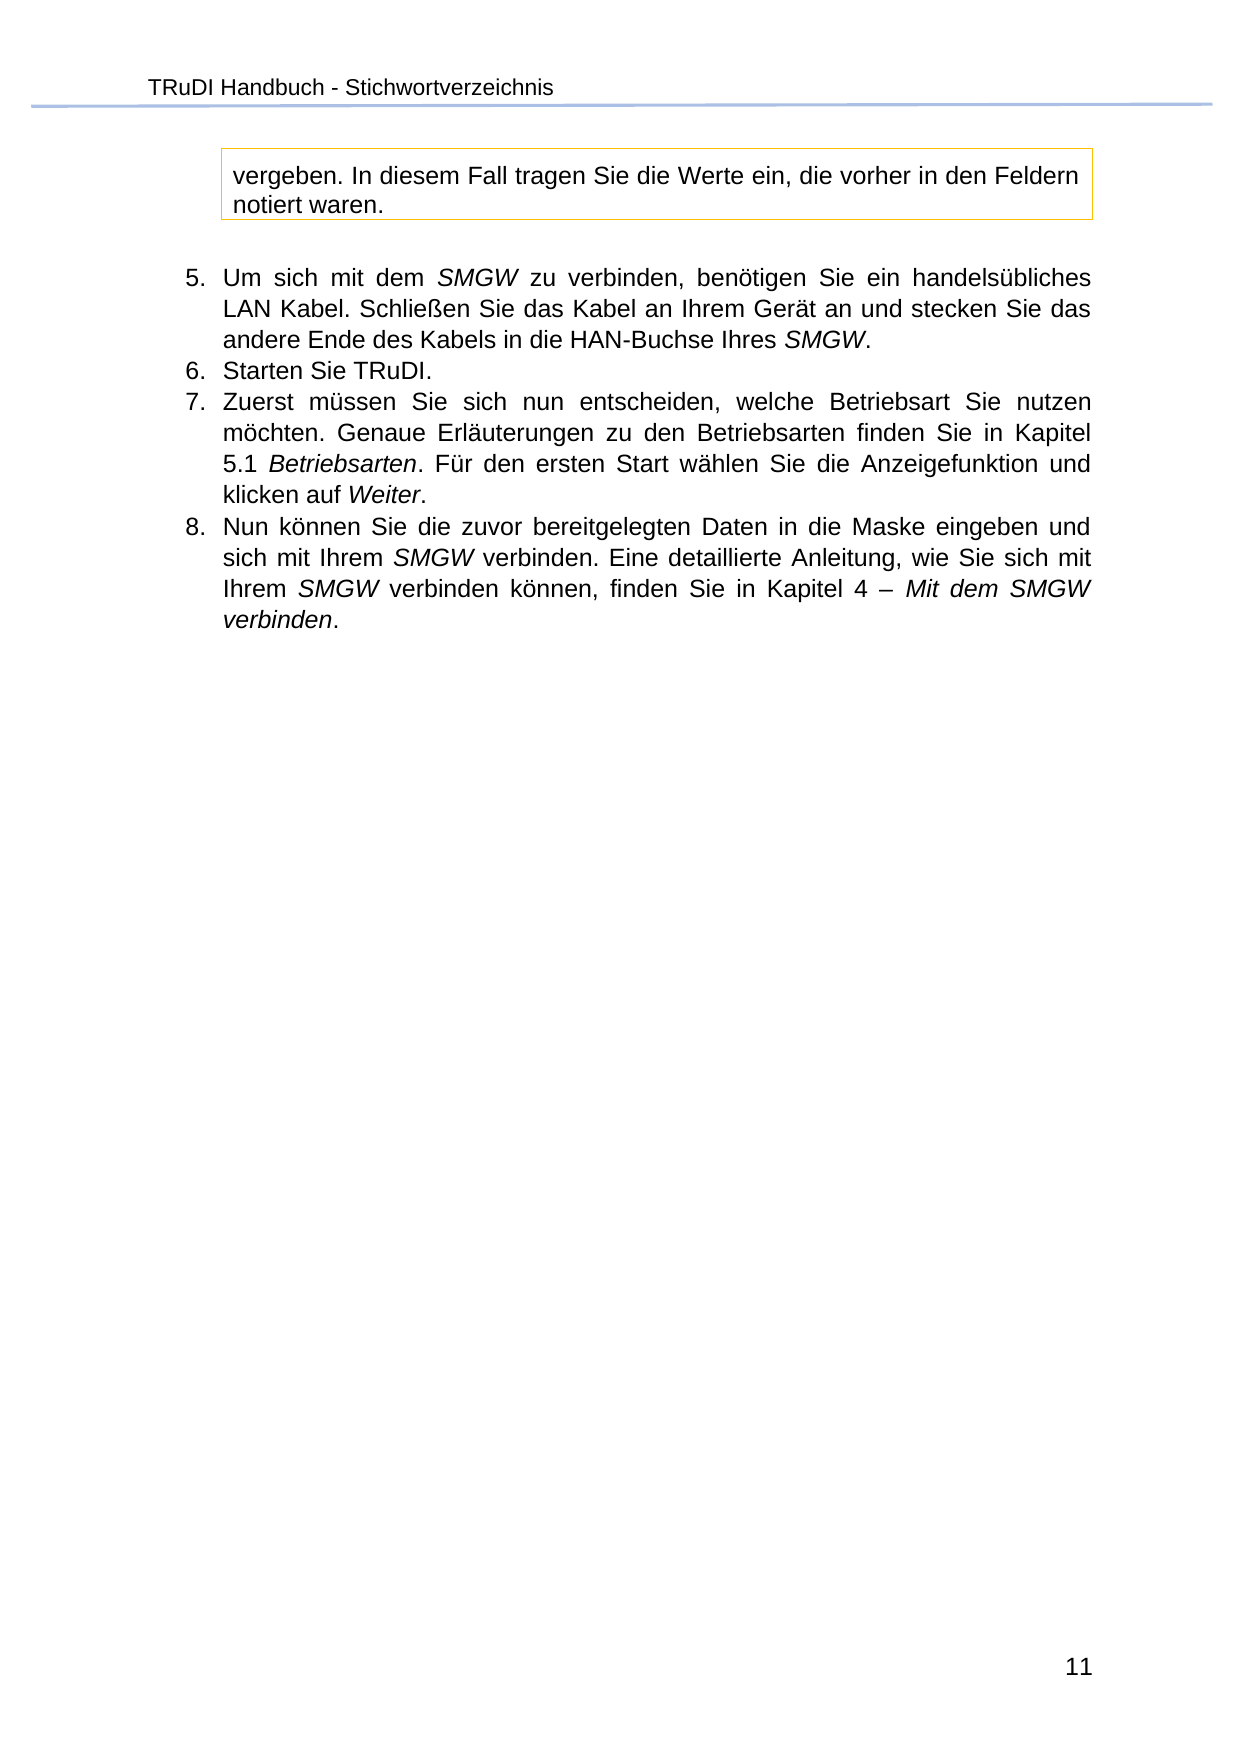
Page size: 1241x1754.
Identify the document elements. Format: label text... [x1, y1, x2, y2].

list Nun können Sie die zuvor bereitgelegten Daten in die Maske eingeben und sich mit Ihrem SMGW verbinden. Eine detaillierte Anleitung, wie Sie sich mit Ihrem SMGW verbinden können, finden Sie in Kapitel 4 – Mit dem SMGW verbinden. [185, 512, 1093, 633]
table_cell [222, 149, 1092, 219]
list Um sich mit dem SMGW zu verbinden, benötigen Sie ein handelsübliches LAN Kabel. Schließen Sie das Kabel an Ihrem Gerät an und stecken Sie das andere Ende des Kabels in die HAN-Buchse Ihres SMGW. [185, 263, 1093, 354]
list Zuerst müssen Sie sich nun entscheiden, welche Betriebsart Sie nutzen möchten. Genaue Erläuterungen zu den Betriebsarten finden Sie in Kapitel 5.1 Betriebsarten. Für den ersten Start wählen Sie die Anzeigefunktion und klicken auf Weiter. [185, 387, 1093, 509]
list Starten Sie TRuDI. [185, 356, 1093, 385]
